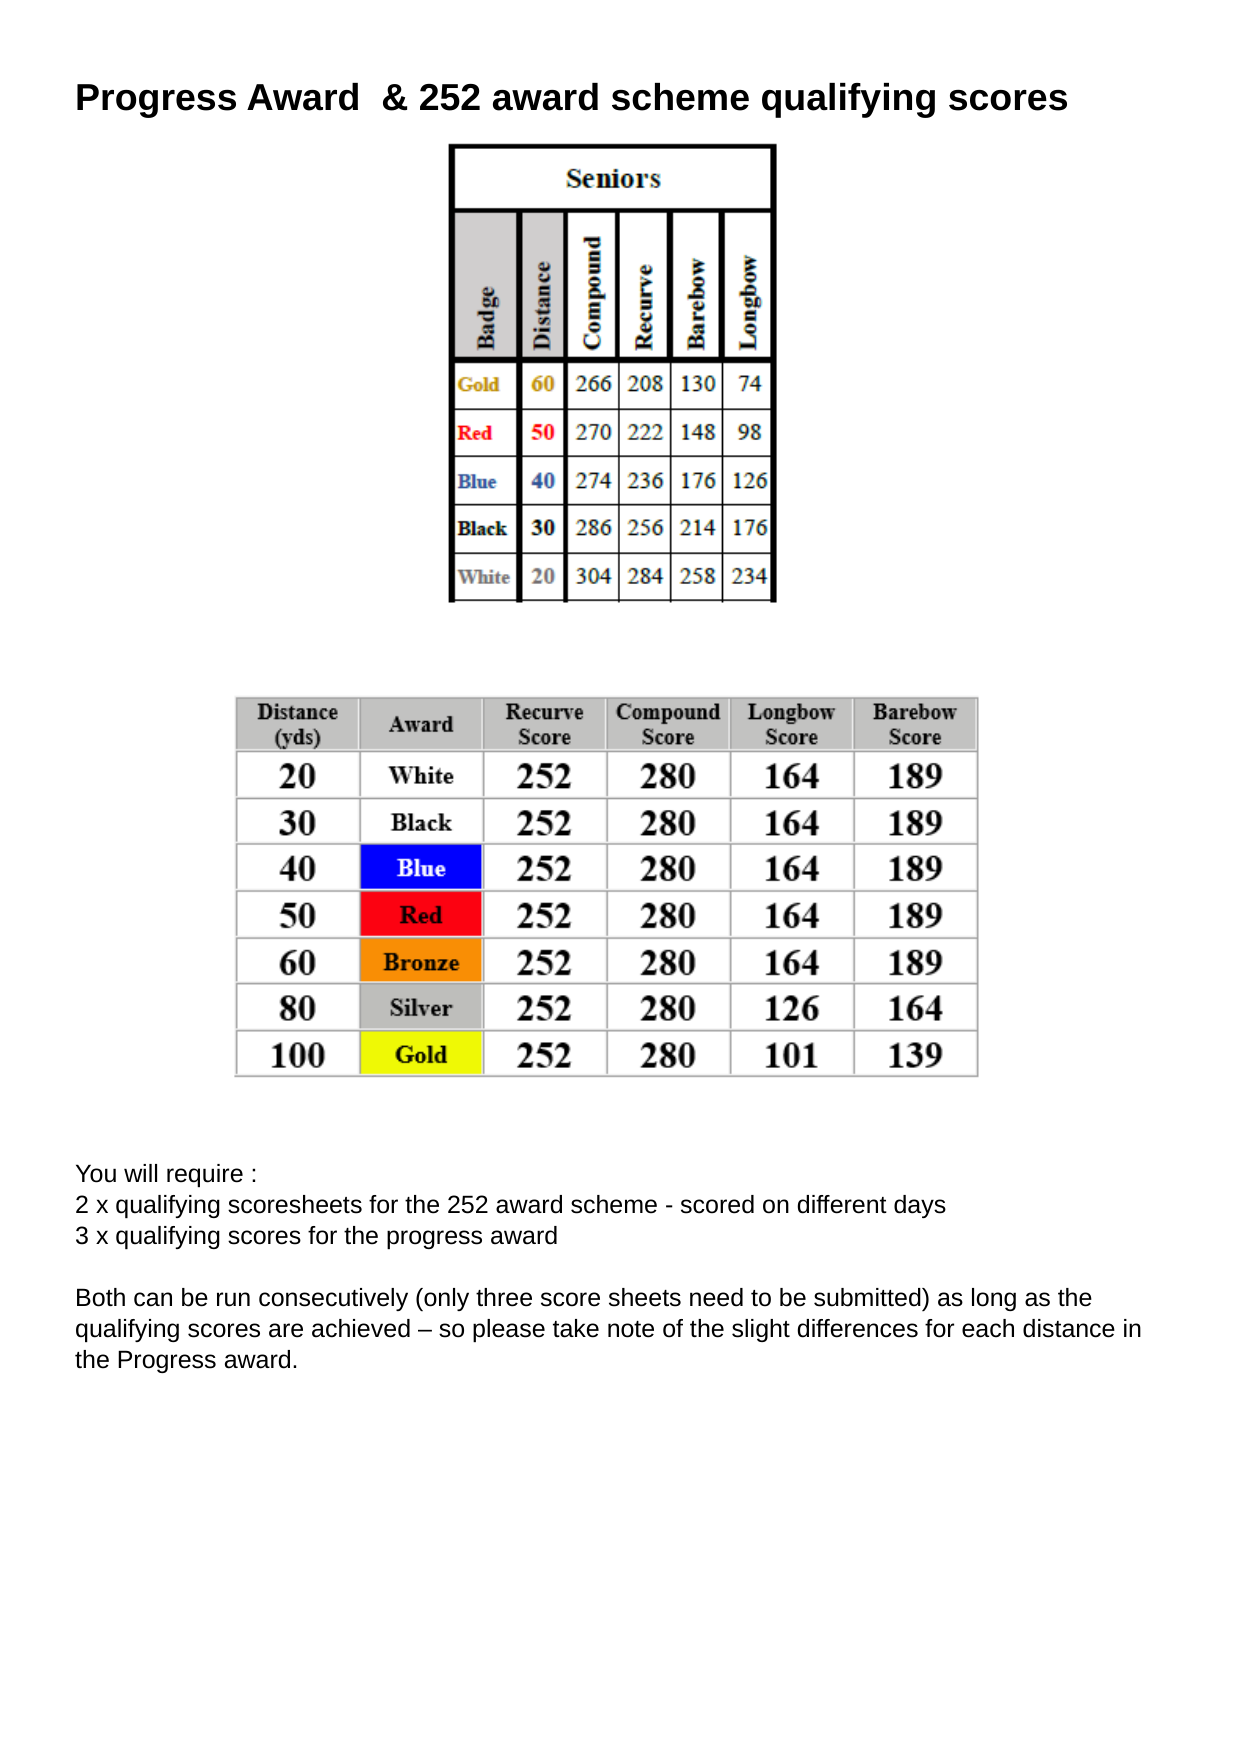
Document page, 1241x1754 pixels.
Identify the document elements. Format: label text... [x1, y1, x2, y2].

picture [438, 138, 802, 620]
text You will require : 2 x qualifying scoresheets for the 252 award scheme - scored on different days 3 x qualifying scores for the progress award Both can be run consecutively (only three score sheets need to be submitted) as long as the qualifying scores are achieved – so please take note of the slight differences for each distance in the Progress award. [75, 1159, 1165, 1374]
picture [219, 686, 1021, 1093]
text Progress Award & 252 award scheme qualifying scores [75, 75, 1165, 118]
